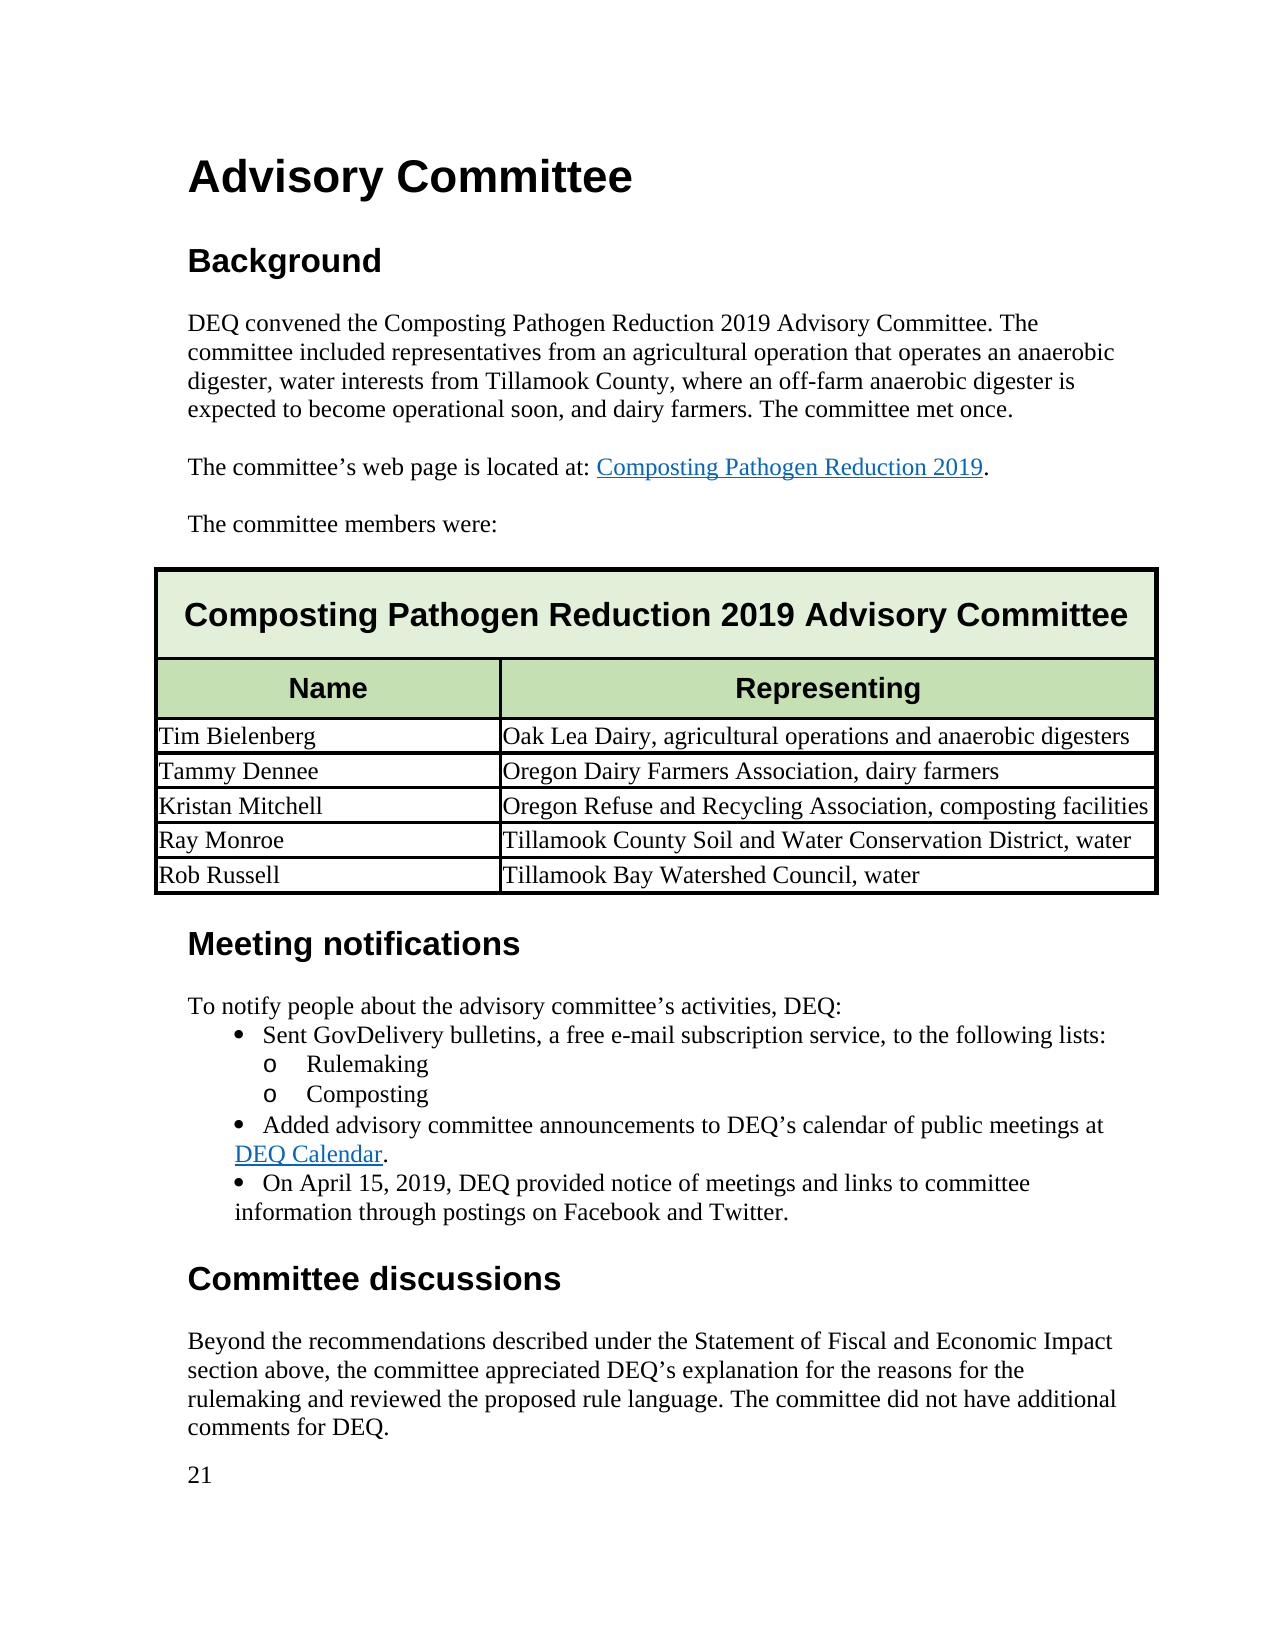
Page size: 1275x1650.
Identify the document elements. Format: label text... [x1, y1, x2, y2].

text To notify people about the advisory committee’s activities, DEQ: [187, 991, 1125, 1020]
table_cell Tim Bielenberg [158, 720, 499, 751]
subtitle Committee discussions [187, 1259, 1125, 1297]
list Added advisory committee announcements to DEQ’s calendar of public meetings at DEQ Calendar. [234, 1110, 1125, 1168]
list Composting [262, 1079, 1125, 1110]
list Sent GovDelivery bulletins, a free e-mail subscription service, to the following lists: [234, 1020, 1125, 1049]
list Rulemaking [262, 1049, 1125, 1079]
table_cell Oregon Refuse and Recycling Association, composting facilities [502, 789, 1154, 821]
text The committee’s web page is located at: Composting Pathogen Reduction 2019. [187, 452, 1125, 481]
table_cell Ray Monroe [158, 824, 499, 856]
table_header Composting Pathogen Reduction 2019 Advisory Committee [158, 572, 1154, 657]
table_cell Name [158, 660, 499, 717]
table_cell Rob Russell [158, 859, 499, 891]
table_cell Representing [502, 660, 1154, 717]
table_cell Kristan Mitchell [158, 789, 499, 821]
table_cell Tillamook County Soil and Water Conservation District, water [502, 824, 1154, 856]
subtitle Background [187, 241, 1125, 279]
table_cell Oak Lea Dairy, agricultural operations and anaerobic digesters [502, 720, 1154, 751]
subtitle Advisory Committee [187, 150, 1125, 203]
table_cell Tammy Dennee [158, 755, 499, 786]
list On April 15, 2019, DEQ provided notice of meetings and links to committee information through postings on Facebook and Twitter. [234, 1168, 1125, 1225]
subtitle Meeting notifications [187, 924, 1125, 962]
table_cell Tillamook Bay Watershed Council, water [502, 859, 1154, 891]
table_cell Oregon Dairy Farmers Association, dairy farmers [502, 755, 1154, 786]
text Beyond the recommendations described under the Statement of Fiscal and Economic Impact section above, the committee appreciated DEQ’s explanation for the reasons for the rulemaking and reviewed the proposed rule language. The committee did not have additional comments for DEQ. [187, 1326, 1125, 1441]
text DEQ convened the Composting Pathogen Reduction 2019 Advisory Committee. The committee included representatives from an agricultural operation that operates an anaerobic digester, water interests from Tillamook County, where an off-farm anaerobic digester is expected to become operational soon, and dairy farmers. The committee met once. [187, 308, 1125, 423]
text The committee members were: [187, 509, 1123, 538]
